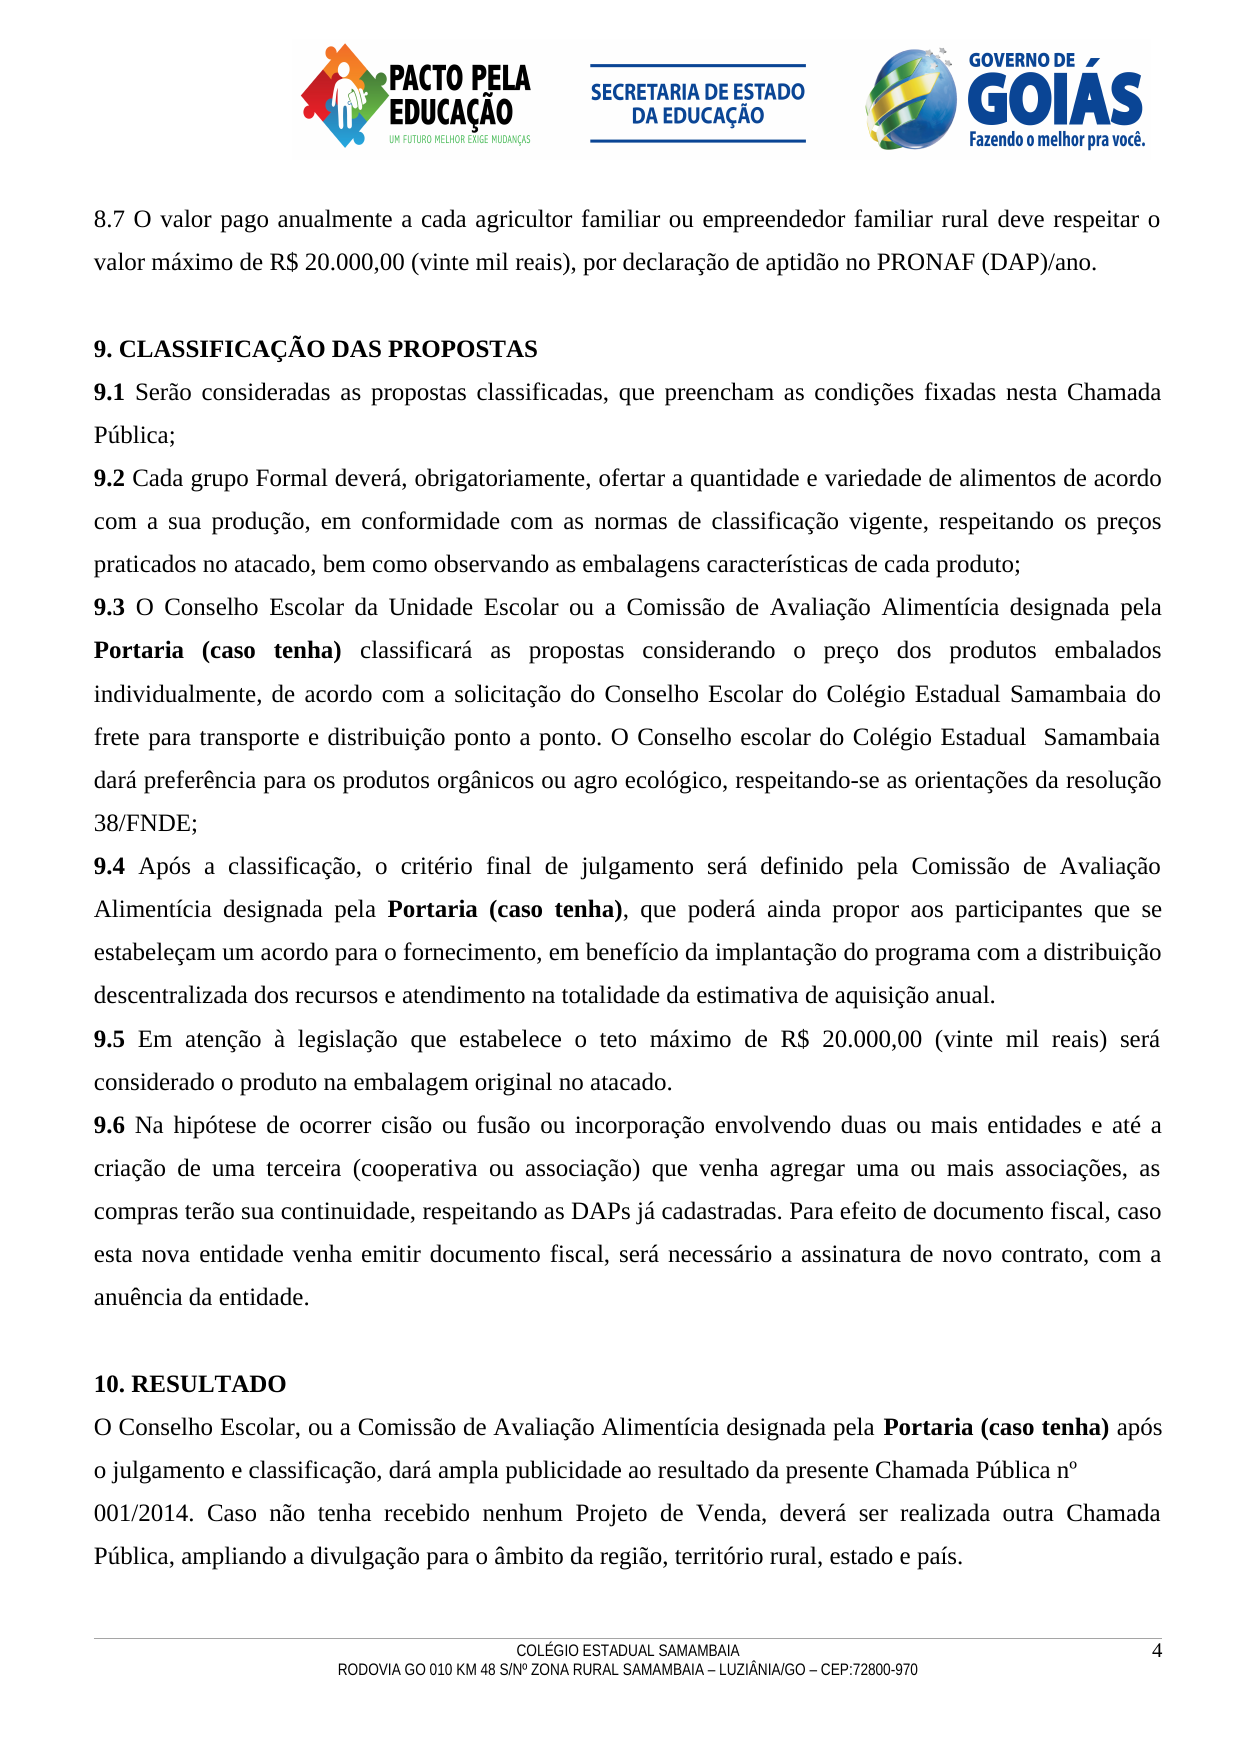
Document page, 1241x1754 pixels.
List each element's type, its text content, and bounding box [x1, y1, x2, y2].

text 9.2 Cada grupo Formal deverá, obrigatoriamente, ofertar a quantidade e variedade de alimentos de acordo com a sua produção, em conformidade com as normas de classificação vigente, respeitando os preços praticados no atacado, bem como observando as embalagens características de cada produto; [94, 463, 1162, 578]
text 9.5 Em atenção à legislação que estabelece o teto máximo de R$ 20.000,00 (vinte mil reais) será considerado o produto na embalagem original no atacado. [94, 1024, 1162, 1096]
picture [292, 39, 1152, 160]
text 9. CLASSIFICAÇÃO DAS PROPOSTAS [94, 334, 1162, 362]
text 9.3 O Conselho Escolar da Unidade Escolar ou a Comissão de Avaliação Alimentícia designada pela Portaria (caso tenha) classificará as propostas considerando o preço dos produtos embalados individualmente, de acordo com a solicitação do Conselho Escolar do Colégio Estadual Samambaia do frete para transporte e distribuição ponto a ponto. O Conselho escolar do Colégio Estadual Samambaia dará preferência para os produtos orgânicos ou agro ecológico, respeitando-se as orientações da resolução 38/FNDE; [94, 592, 1162, 837]
text O Conselho Escolar, ou a Comissão de Avaliação Alimentícia designada pela Portaria (caso tenha) após o julgamento e classificação, dará ampla publicidade ao resultado da presente Chamada Pública nº [94, 1412, 1162, 1484]
text 9.4 Após a classificação, o critério final de julgamento será definido pela Comissão de Avaliação Alimentícia designada pela Portaria (caso tenha), que poderá ainda propor aos participantes que se estabeleçam um acordo para o fornecimento, em benefício da implantação do programa com a distribuição descentralizada dos recursos e atendimento na totalidade da estimativa de aquisição anual. [94, 851, 1162, 1009]
text 001/2014. Caso não tenha recebido nenhum Projeto de Venda, deverá ser realizada outra Chamada Pública, ampliando a divulgação para o âmbito da região, território rural, estado e país. [94, 1498, 1162, 1570]
text 9.6 Na hipótese de ocorrer cisão ou fusão ou incorporação envolvendo duas ou mais entidades e até a criação de uma terceira (cooperativa ou associação) que venha agregar uma ou mais associações, as compras terão sua continuidade, respeitando as DAPs já cadastradas. Para efeito de documento fiscal, caso esta nova entidade venha emitir documento fiscal, será necessário a assinatura de novo contrato, com a anuência da entidade. [94, 1110, 1162, 1311]
text 9.1 Serão consideradas as propostas classificadas, que preencham as condições fixadas nesta Chamada Pública; [94, 377, 1162, 449]
text 8.7 O valor pago anualmente a cada agricultor familiar ou empreendedor familiar rural deve respeitar o valor máximo de R$ 20.000,00 (vinte mil reais), por declaração de aptidão no PRONAF (DAP)/ano. [94, 204, 1162, 276]
text 10. RESULTADO [94, 1369, 1162, 1397]
